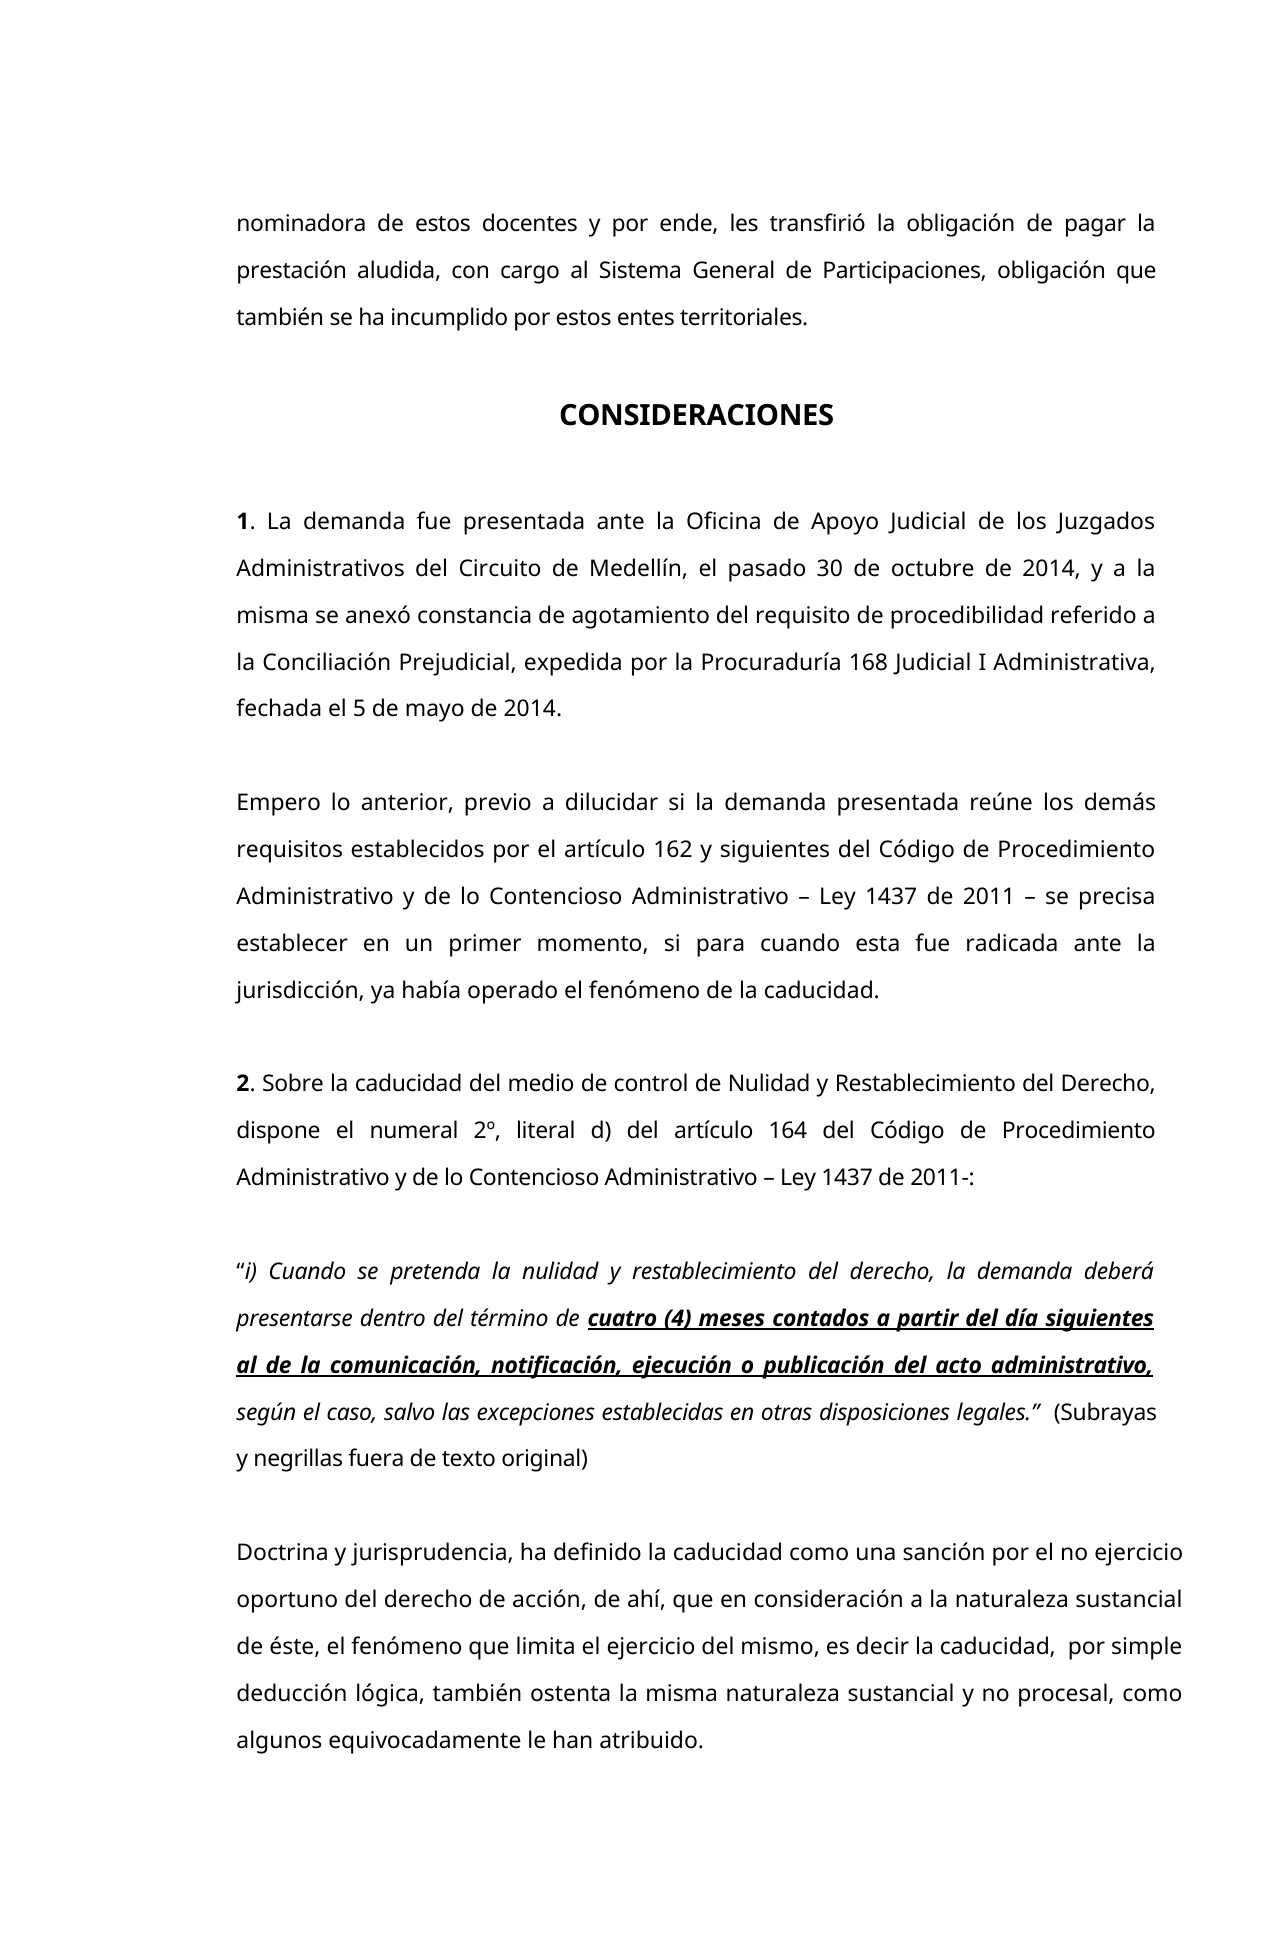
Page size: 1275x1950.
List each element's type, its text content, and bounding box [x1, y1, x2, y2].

text 1. La demanda fue presentada ante la Oficina de Apoyo Judicial de los Juzgados Administrativos del Circuito de Medellín, el pasado 30 de octubre de 2014, y a la misma se anexó constancia de agotamiento del requisito de procedibilidad referido a la Conciliación Prejudicial, expedida por la Procuraduría 168 Judicial I Administrativa, fechada el 5 de mayo de 2014. [236, 505, 1157, 723]
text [236, 207, 1157, 332]
text “i) Cuando se pretenda la nulidad y restablecimiento del derecho, la demanda deberá presentarse dentro del término de cuatro (4) meses contados a partir del día siguientes al de la comunicación, notificación, ejecución o publicación del acto administrativo, según el caso, salvo las excepciones establecidas en otras disposiciones legales.” (Subrayas y negrillas fuera de texto original) [236, 1255, 1157, 1473]
text Empero lo anterior, previo a dilucidar si la demanda presentada reúne los demás requisitos establecidos por el artículo 162 y siguientes del Código de Procedimiento Administrativo y de lo Contencioso Administrativo – Ley 1437 de 2011 – se precisa establecer en un primer momento, si para cuando esta fue radicada ante la jurisdicción, ya había operado el fenómeno de la caducidad. [236, 786, 1157, 1005]
text 2. Sobre la caducidad del medio de control de Nulidad y Restablecimiento del Derecho, dispone el numeral 2º, literal d) del artículo 164 del Código de Procedimiento Administrativo y de lo Contencioso Administrativo – Ley 1437 de 2011-: [236, 1067, 1157, 1192]
text CONSIDERACIONES [236, 394, 1157, 434]
text Doctrina y jurisprudencia, ha definido la caducidad como una sanción por el no ejercicio oportuno del derecho de acción, de ahí, que en consideración a la naturaleza sustancial de éste, el fenómeno que limita el ejercicio del mismo, es decir la caducidad, por simple deducción lógica, también ostenta la misma naturaleza sustancial y no procesal, como algunos equivocadamente le han atribuido. [236, 1536, 1184, 1755]
